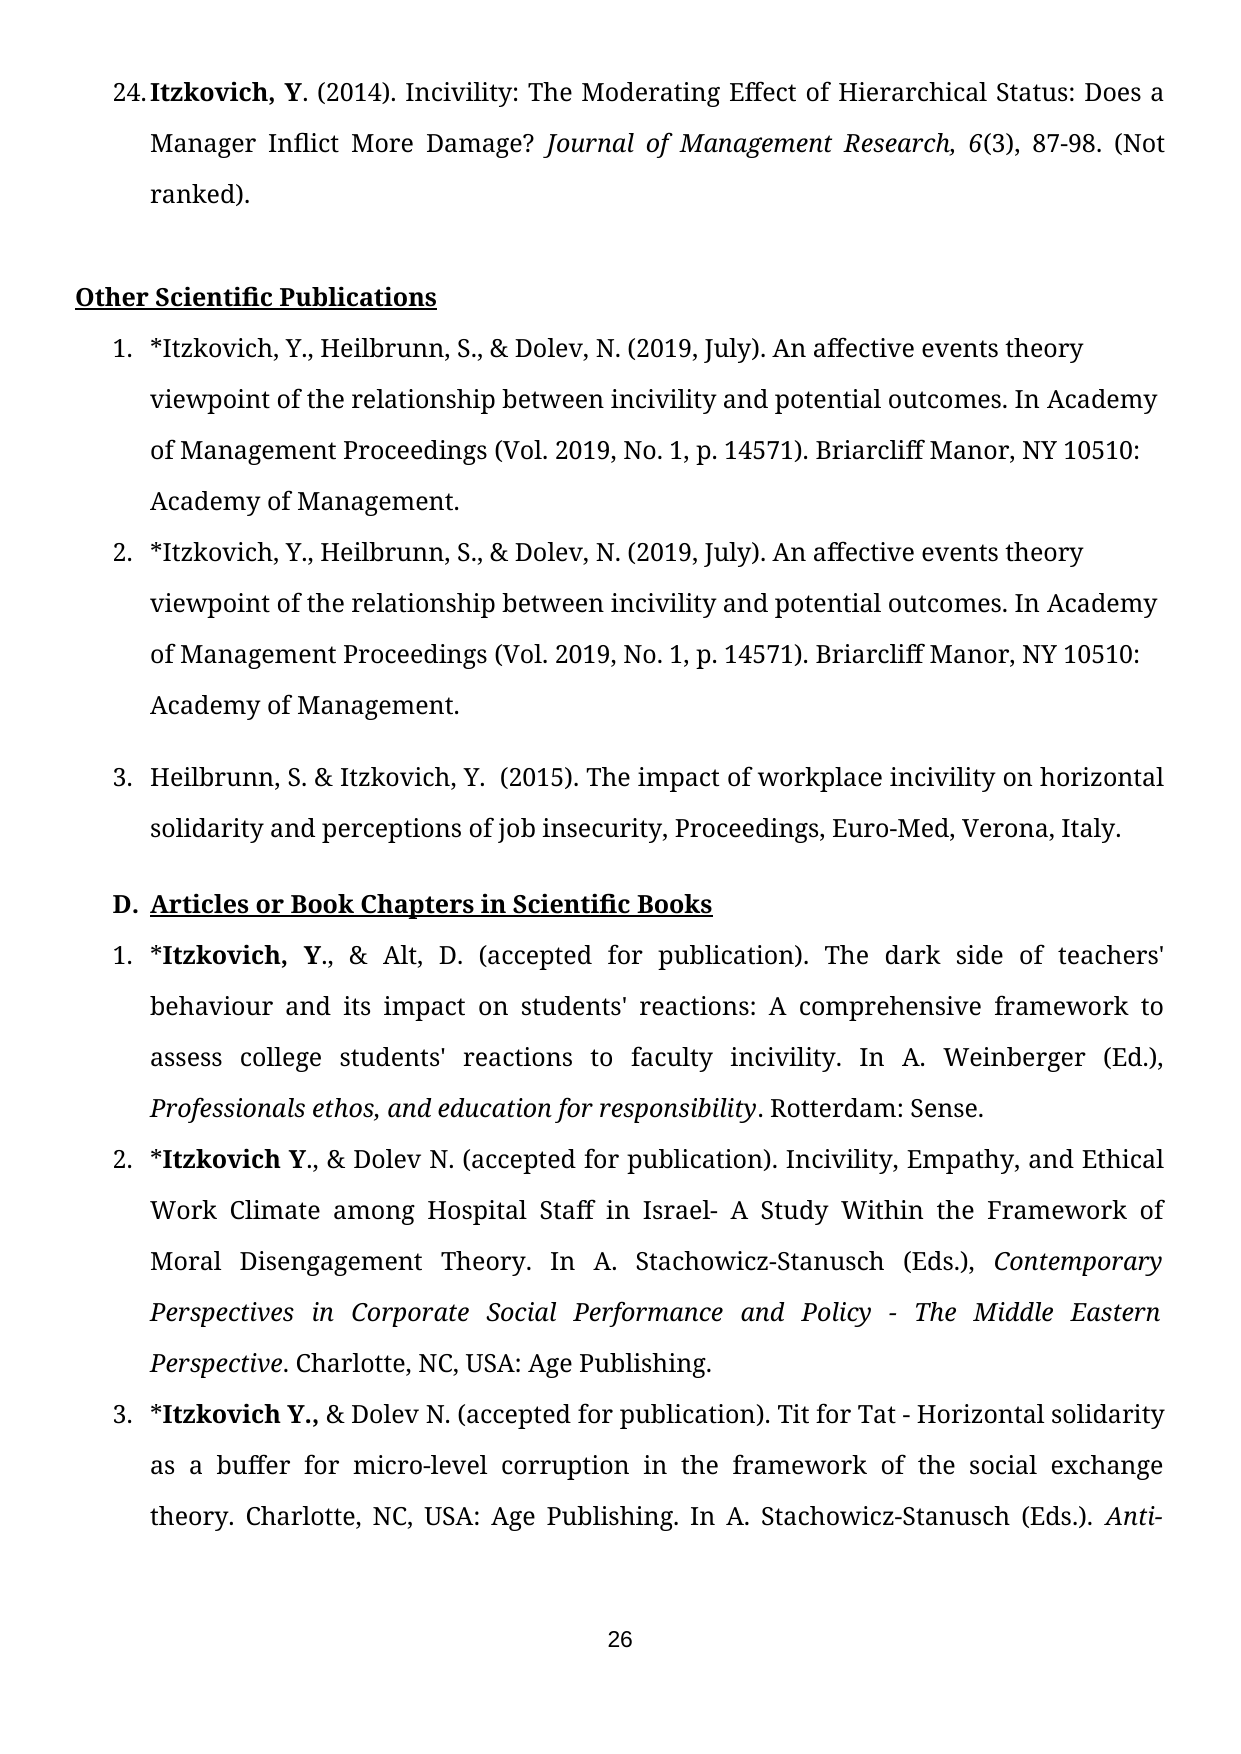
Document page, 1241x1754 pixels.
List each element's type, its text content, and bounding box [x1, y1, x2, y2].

list *Itzkovich, Y., & Alt, D. (accepted for publication). The dark side of teachers' behaviour and its impact on students' reactions: A comprehensive framework to assess college students' reactions to faculty incivility. In A. Weinberger (Ed.), Professionals ethos, and education for responsibility. Rotterdam: Sense. [112, 937, 1165, 1125]
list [112, 1397, 1165, 1533]
list *Itzkovich, Y., Heilbrunn, S., & Dolev, N. (2019, July). An affective events theory viewpoint of the relationship between incivility and potential outcomes. In Academy of Management Proceedings (Vol. 2019, No. 1, p. 14571). Briarcliff Manor, NY 10510: Academy of Management.‏ [112, 330, 1165, 517]
list *Itzkovich Y., & Dolev N. (accepted for publication). Incivility, Empathy, and Ethical Work Climate among Hospital Staff in Israel- A Study Within the Framework of Moral Disengagement Theory. In A. Stachowicz-Stanusch (Eds.), Contemporary Perspectives in Corporate Social Performance and Policy - The Middle Eastern Perspective. Charlotte, NC, USA: Age Publishing. [112, 1142, 1165, 1380]
list *Itzkovich, Y., Heilbrunn, S., & Dolev, N. (2019, July). An affective events theory viewpoint of the relationship between incivility and potential outcomes. In Academy of Management Proceedings (Vol. 2019, No. 1, p. 14571). Briarcliff Manor, NY 10510: Academy of Management. [112, 534, 1165, 722]
text Other Scientific Publications [75, 279, 1165, 313]
list Articles or Book Chapters in Scientific Books [112, 886, 1165, 921]
list Itzkovich, Y. (2014). Incivility: The Moderating Effect of Hierarchical Status: Does a Manager Inflict More Damage? Journal of Management Research, 6(3), 87-98. (Not ranked). [112, 75, 1165, 211]
list Heilbrunn, S. & Itzkovich, Y. (2015). The impact of workplace incivility on horizontal solidarity and perceptions of job insecurity, Proceedings, Euro-Med, Verona, Italy. [112, 759, 1165, 844]
